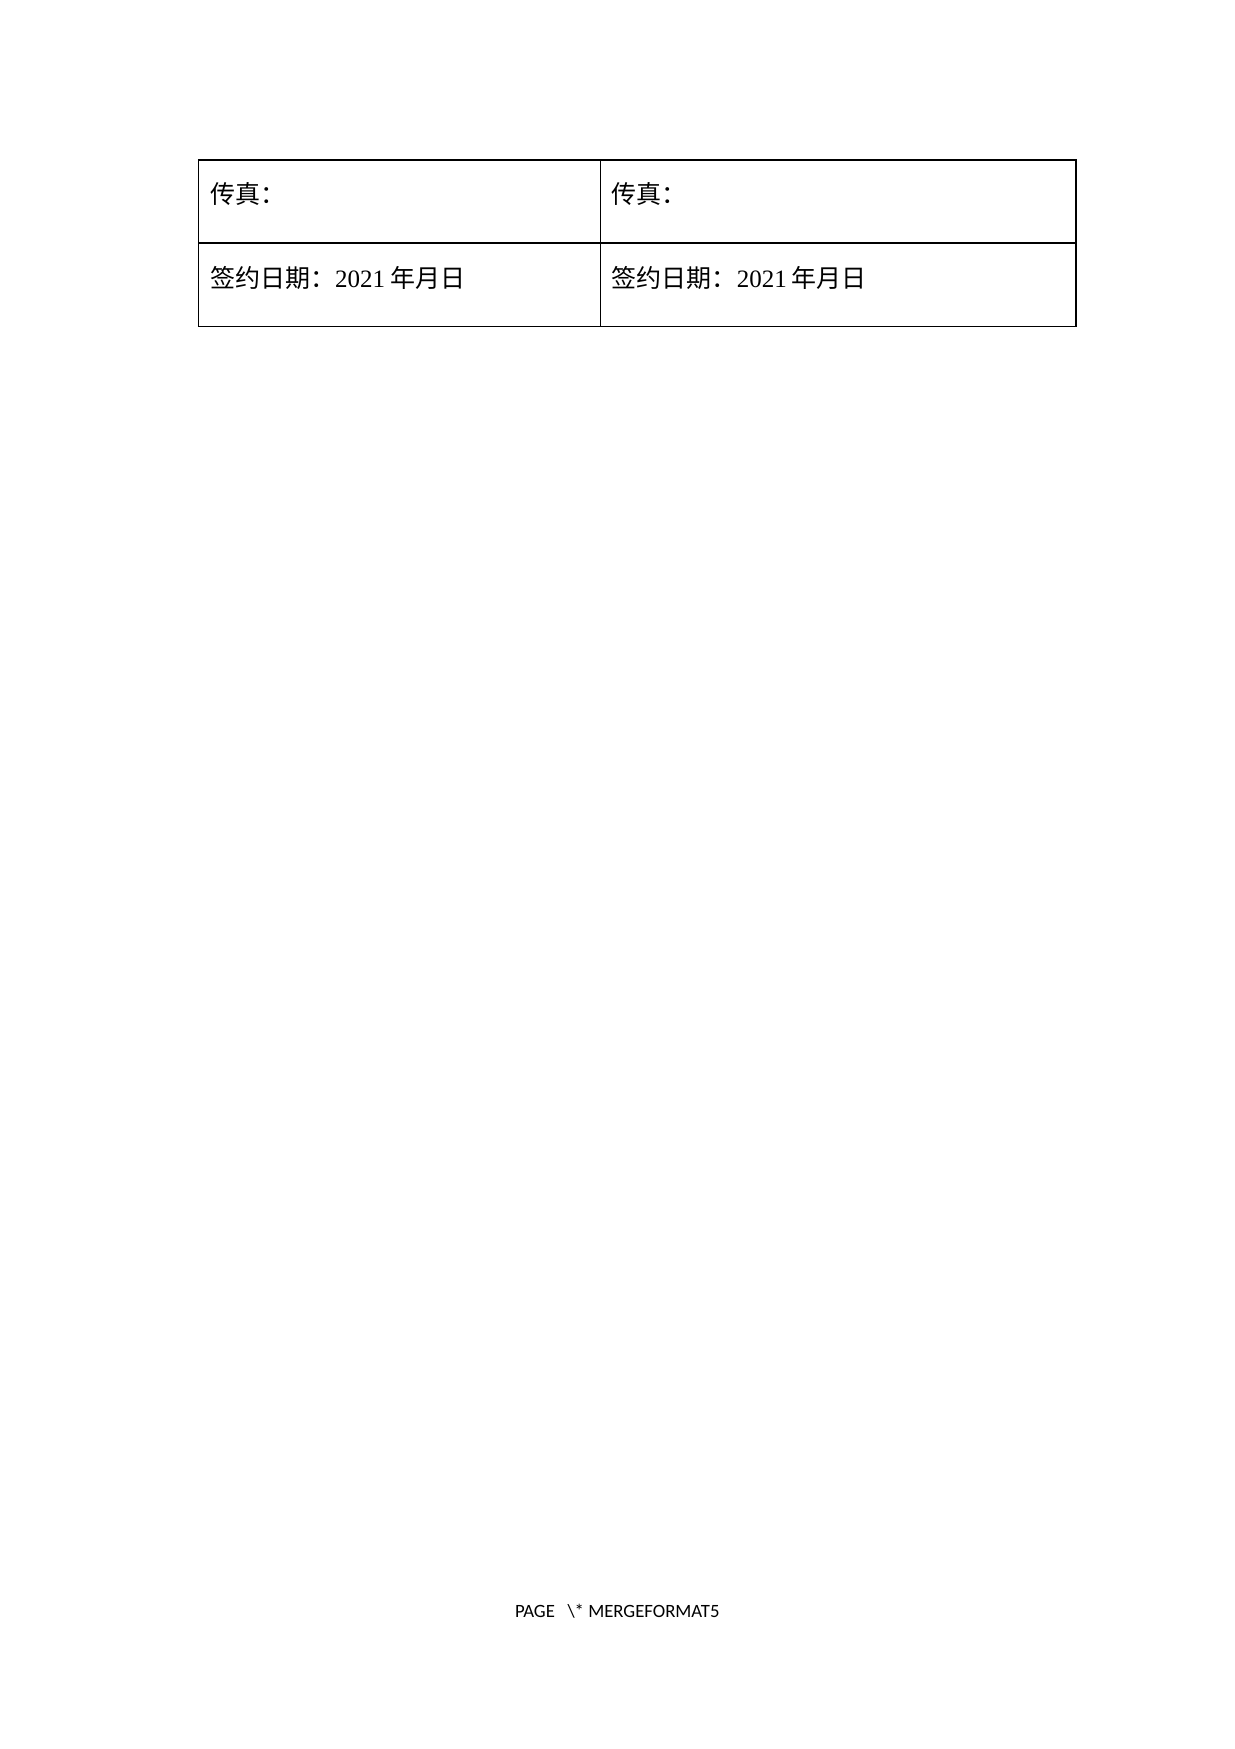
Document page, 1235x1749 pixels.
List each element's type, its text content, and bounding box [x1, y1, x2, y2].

table_cell 签约日期：2021年月日 [199, 244, 600, 326]
table_cell 传真： [199, 161, 600, 242]
table_cell 传真： [601, 161, 1075, 242]
table_cell 签约日期：2021年月日 [601, 244, 1075, 326]
